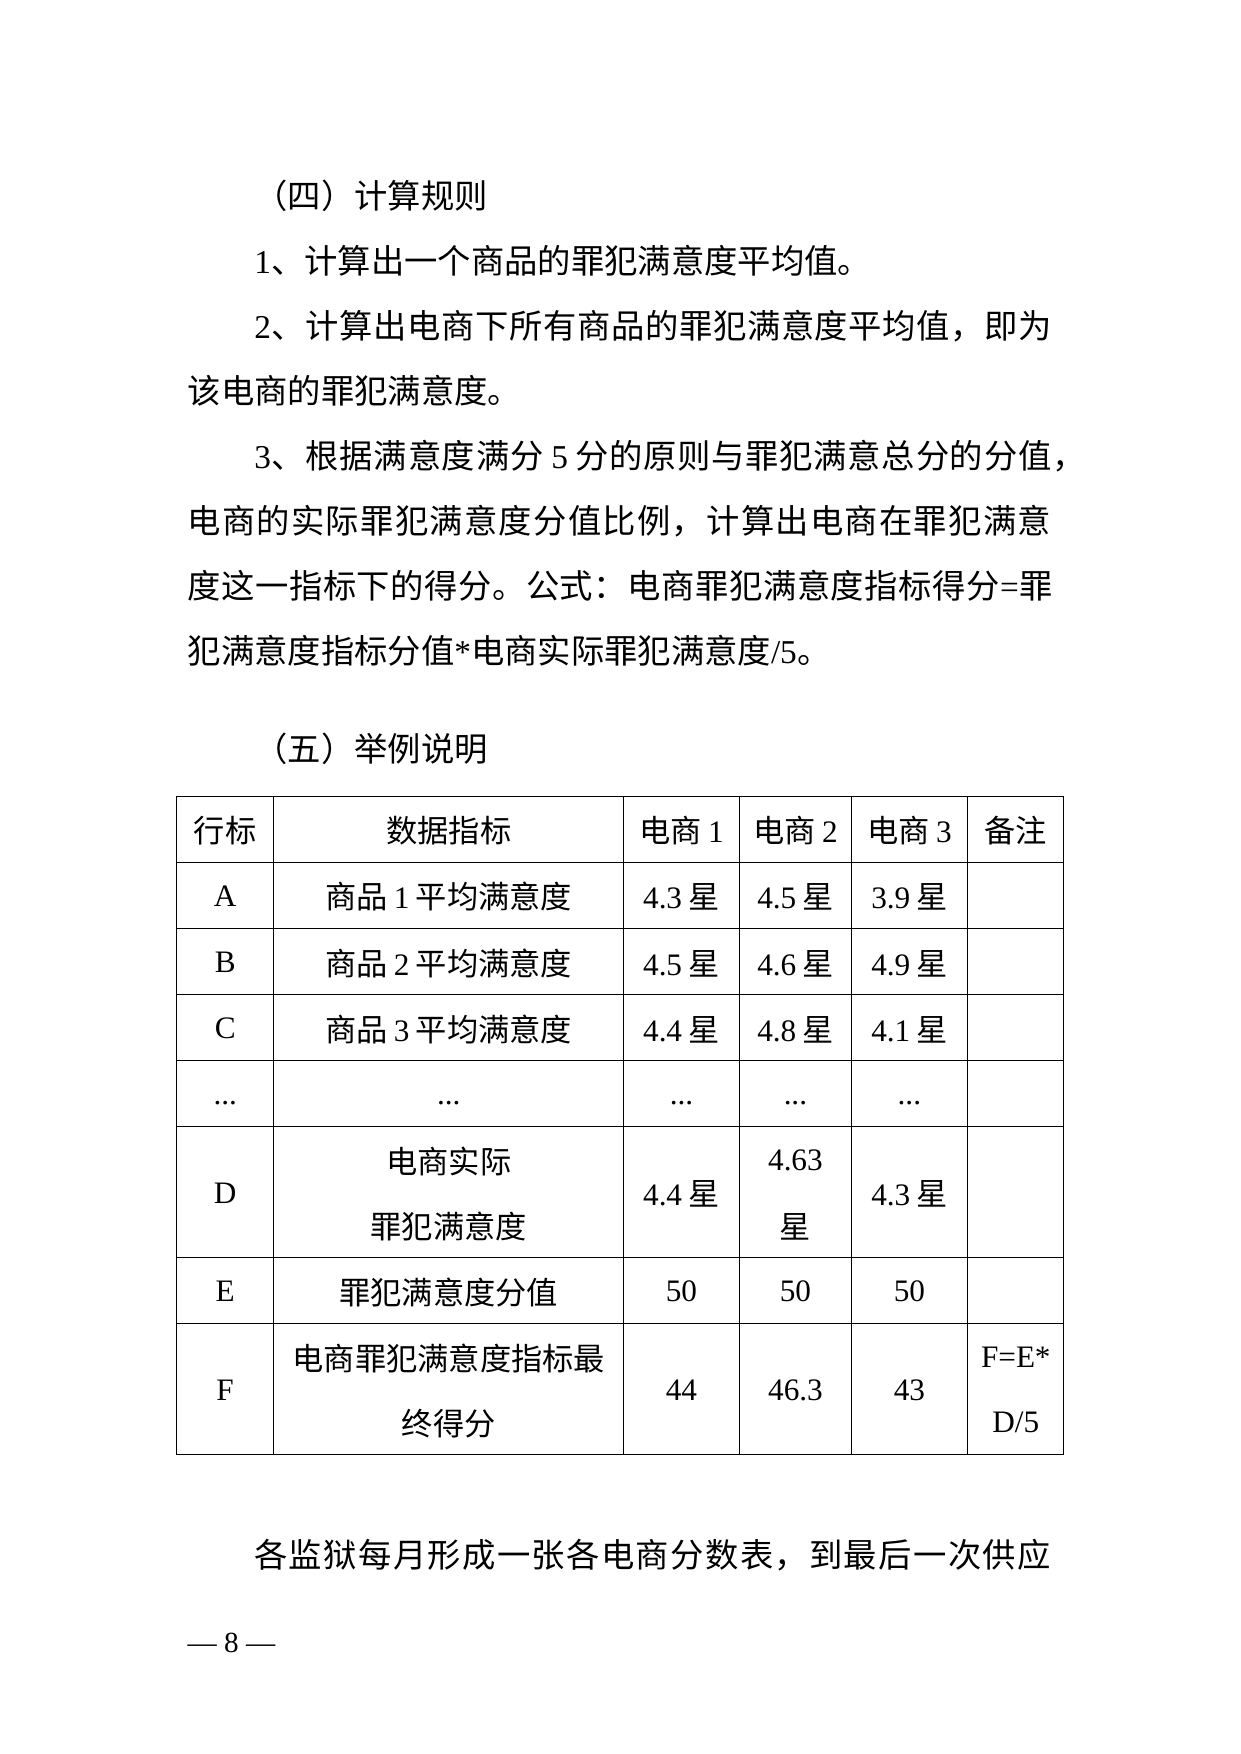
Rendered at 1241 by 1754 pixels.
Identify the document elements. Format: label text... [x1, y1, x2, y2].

table_cell 4.3星 [624, 863, 739, 928]
table_cell F=E*D/5 [968, 1324, 1063, 1454]
table_cell 商品2平均满意度 [274, 929, 623, 994]
table_cell 4.5星 [740, 863, 851, 928]
text （五）举例说明 [187, 714, 1053, 779]
table_cell ... [740, 1061, 851, 1126]
table_cell 44 [624, 1324, 739, 1454]
table_cell [968, 1061, 1063, 1126]
table_cell C [177, 995, 273, 1060]
table_cell D [177, 1127, 273, 1257]
table_cell [968, 863, 1063, 928]
table_cell 4.5星 [624, 929, 739, 994]
text 3、根据满意度满分5分的原则与罪犯满意总分的分值，电商的实际罪犯满意度分值比例，计算出电商在罪犯满意度这一指标下的得分。公式：电商罪犯满意度指标得分=罪犯满意度指标分值*电商实际罪犯满意度/5。 [187, 422, 1053, 682]
table_header 电商2 [740, 797, 851, 862]
table_cell A [177, 863, 273, 928]
table_header 行标 [177, 797, 273, 862]
table_cell 电商罪犯满意度指标最终得分 [274, 1324, 623, 1454]
table_cell 46.3 [740, 1324, 851, 1454]
table_cell ... [624, 1061, 739, 1126]
table_header 数据指标 [274, 797, 623, 862]
table_cell 3.9星 [852, 863, 967, 928]
text 2、计算出电商下所有商品的罪犯满意度平均值，即为该电商的罪犯满意度。 [187, 292, 1053, 422]
table_cell 4.63星 [740, 1127, 851, 1257]
table_cell F [177, 1324, 273, 1454]
table_header 备注 [968, 797, 1063, 862]
table_cell 50 [624, 1258, 739, 1323]
table_cell 商品1平均满意度 [274, 863, 623, 928]
table_cell 4.1星 [852, 995, 967, 1060]
table_cell 4.3星 [852, 1127, 967, 1257]
table_cell [968, 995, 1063, 1060]
table_cell 4.9星 [852, 929, 967, 994]
table_cell 4.4星 [624, 995, 739, 1060]
text 1、计算出一个商品的罪犯满意度平均值。 [187, 227, 1053, 292]
table_cell [968, 929, 1063, 994]
table_cell 50 [740, 1258, 851, 1323]
table_cell 4.4星 [624, 1127, 739, 1257]
table_cell 4.6星 [740, 929, 851, 994]
table_cell 商品3平均满意度 [274, 995, 623, 1060]
table_cell ... [177, 1061, 273, 1126]
table_cell ... [274, 1061, 623, 1126]
table_cell ... [852, 1061, 967, 1126]
table_cell 罪犯满意度分值 [274, 1258, 623, 1323]
table_cell 4.8星 [740, 995, 851, 1060]
table_cell B [177, 929, 273, 994]
table_header 电商3 [852, 797, 967, 862]
text （四）计算规则 [187, 162, 1053, 227]
table_cell E [177, 1258, 273, 1323]
table_header 电商1 [624, 797, 739, 862]
table_cell 50 [852, 1258, 967, 1323]
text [187, 1520, 1053, 1585]
table_cell 电商实际 罪犯满意度 [274, 1127, 623, 1257]
table_cell 43 [852, 1324, 967, 1454]
table_cell [968, 1127, 1063, 1257]
table_cell [968, 1258, 1063, 1323]
